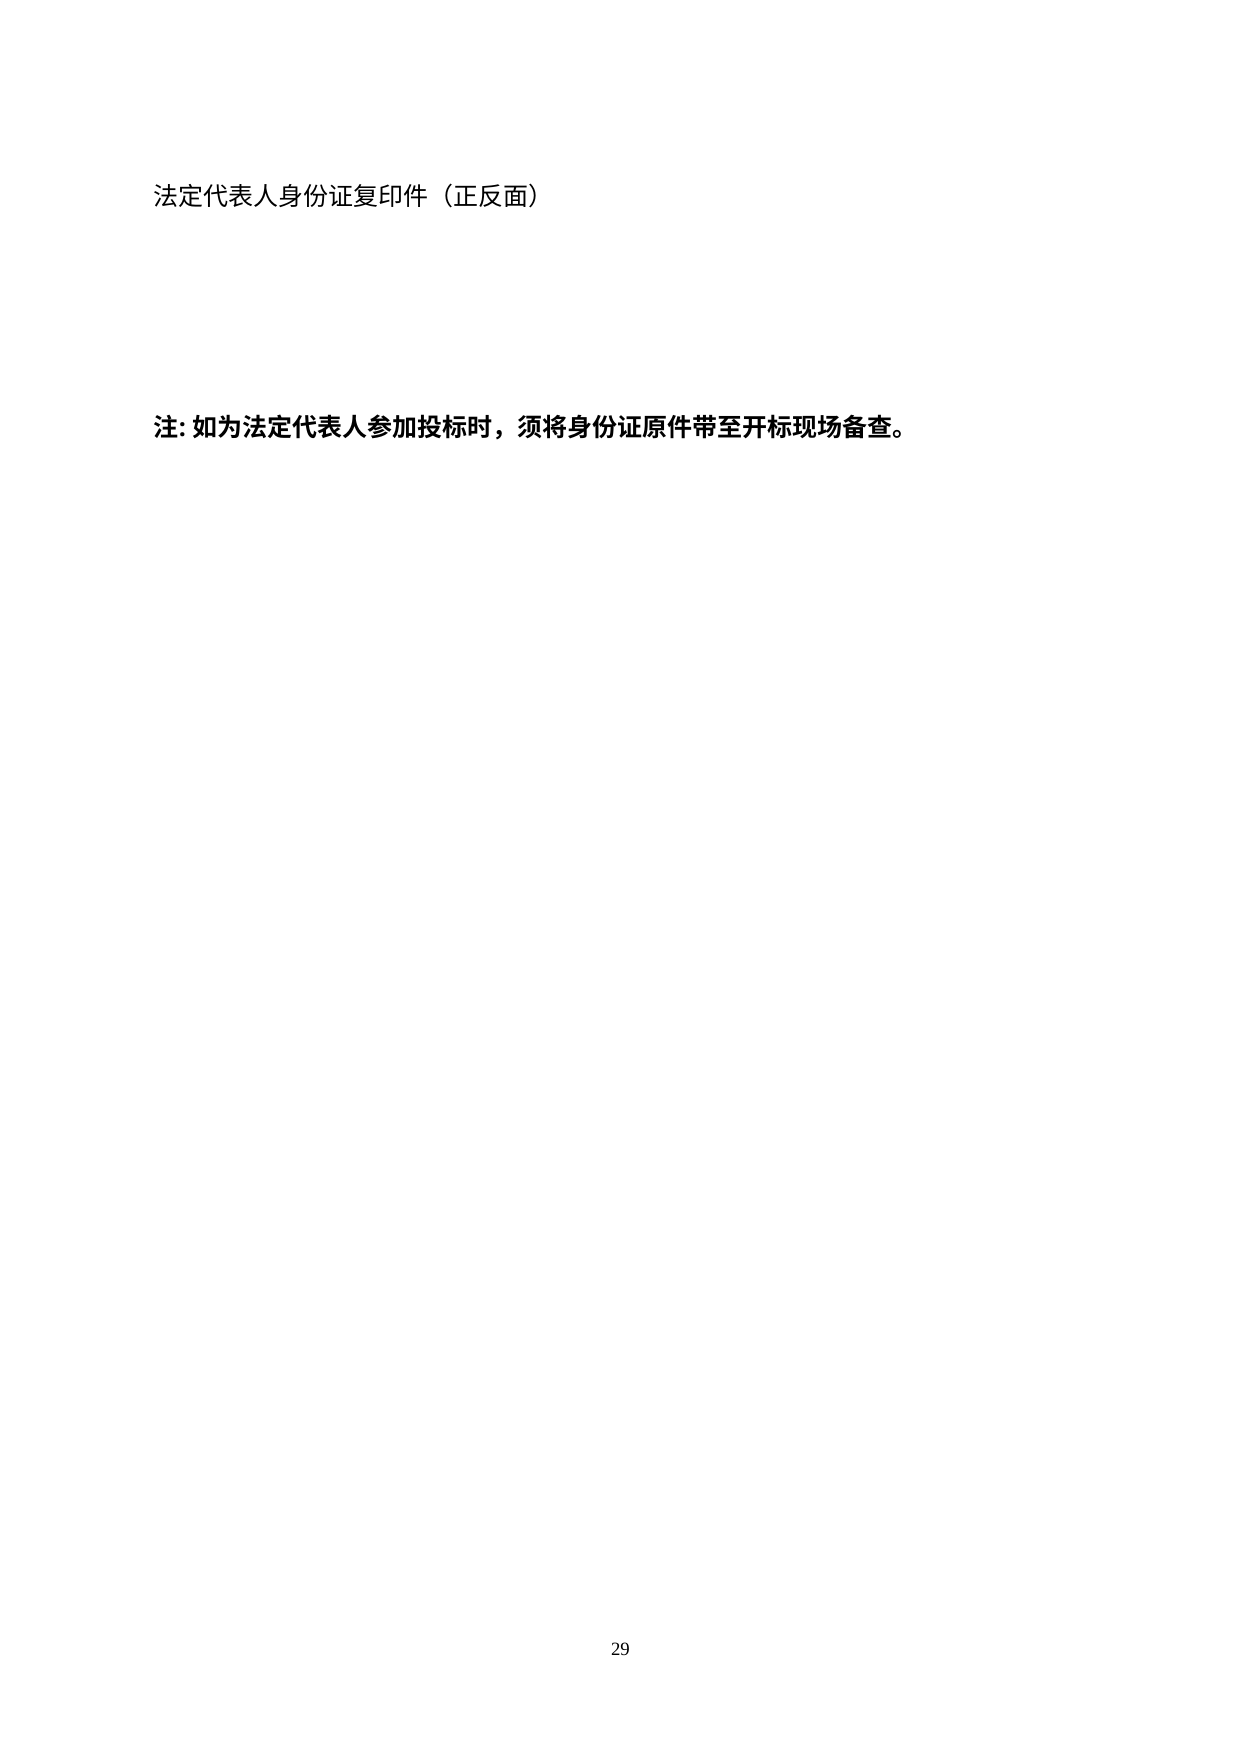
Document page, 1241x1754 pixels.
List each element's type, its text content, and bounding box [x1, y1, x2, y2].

text 注: 如为法定代表人参加投标时，须将身份证原件带至开标现场备查。 [153, 393, 1087, 458]
text 法定代表人身份证复印件（正反面） [153, 162, 1087, 227]
